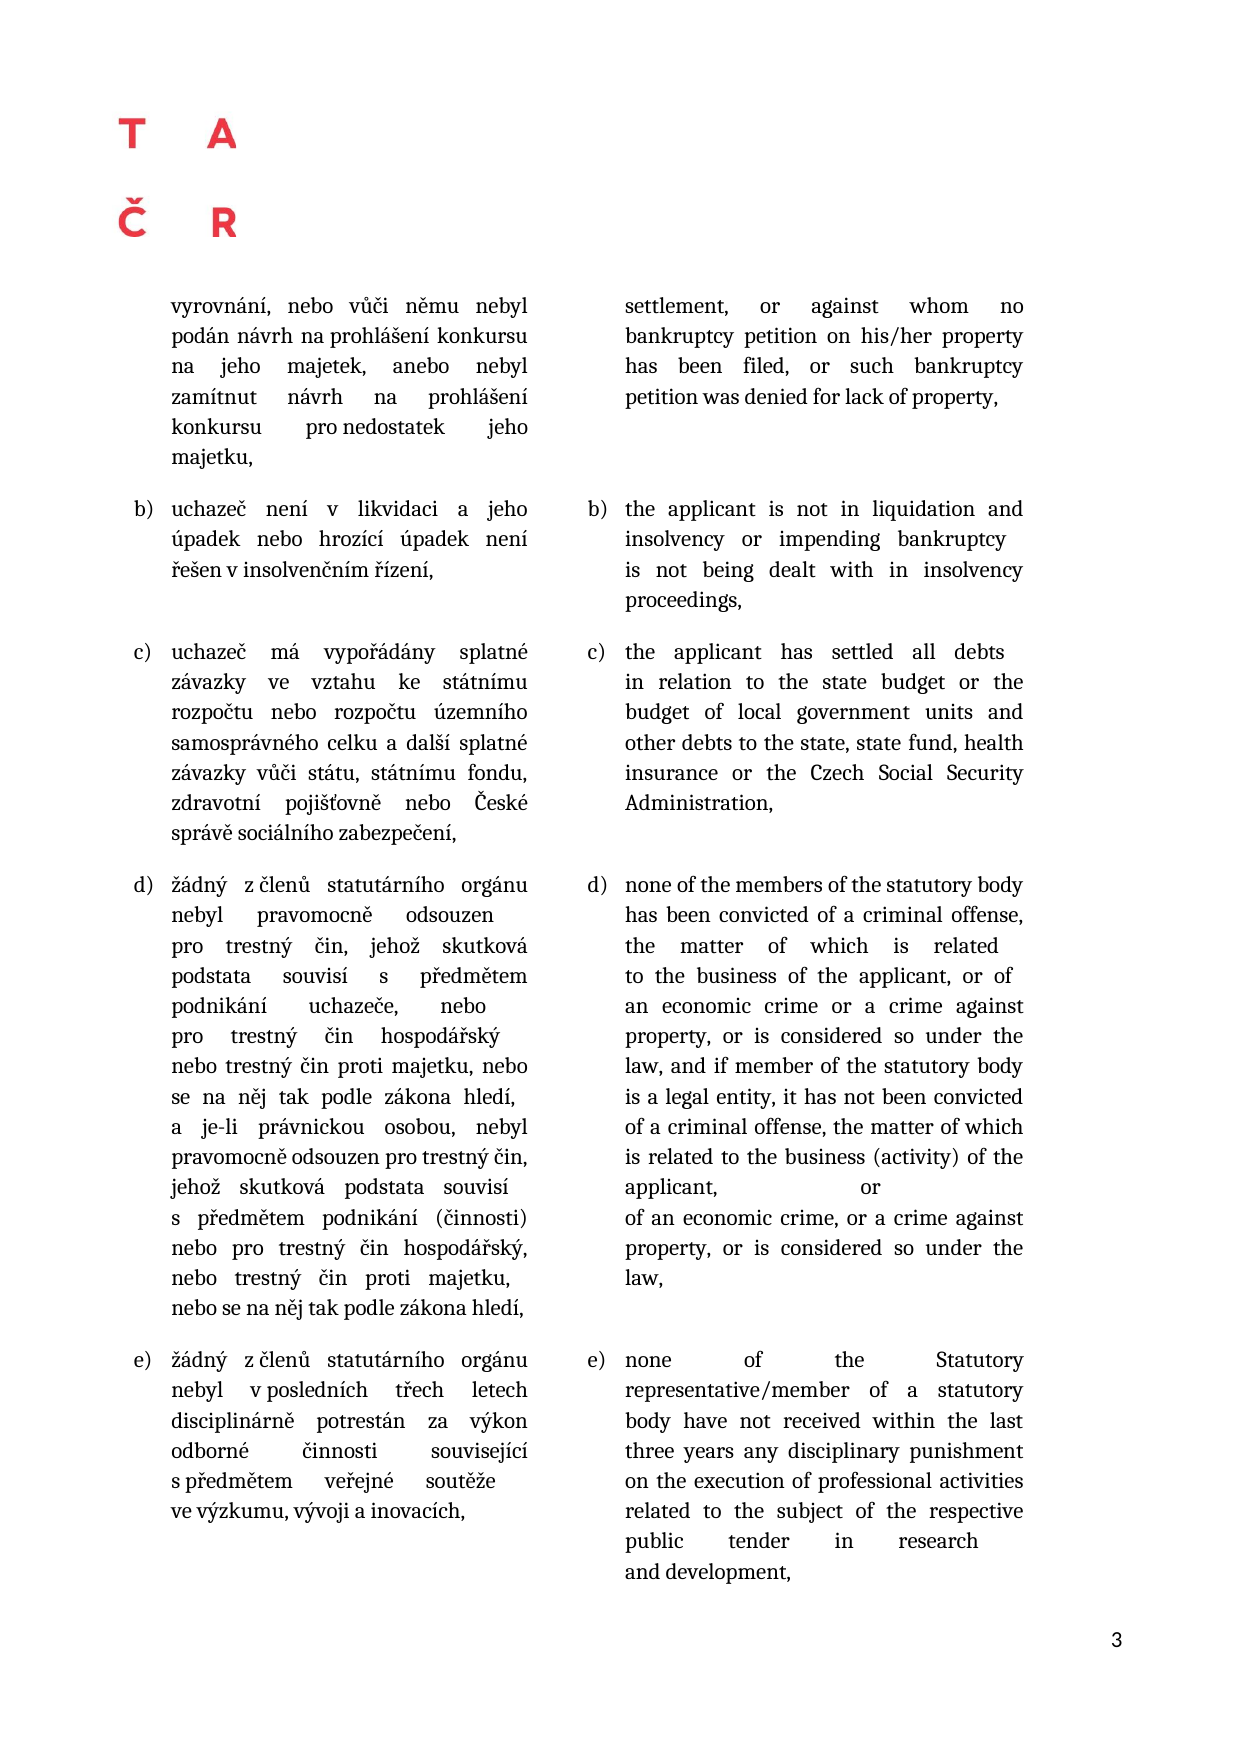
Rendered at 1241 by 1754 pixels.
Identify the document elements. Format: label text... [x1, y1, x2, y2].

table_cell žádný z členů statutárního orgánu nebyl pravomocně odsouzen pro trestný čin, jehož skutková podstata souvisí s předmětem podnikání uchazeče, nebo pro trestný čin hospodářský nebo trestný čin proti majetku, nebo se na něj tak podle zákona hledí, a je-li právnickou osobou, nebyl pravomocně odsouzen pro trestný čin, jehož skutková podstata souvisí s předmětem podnikání (činnosti) nebo pro trestný čin hospodářský, nebo trestný čin proti majetku, nebo se na něj tak podle zákona hledí, [85, 861, 539, 1336]
table_cell the applicant has settled all debts in relation to the state budget or the budget of local government units and other debts to the state, state fund, health insurance or the Czech Social Security Administration, [539, 628, 1035, 861]
table_cell none of the members of the statutory body has been convicted of a criminal offense, the matter of which is related to the business of the applicant, or of an economic crime or a crime against property, or is considered so under the law, and if member of the statutory body is a legal entity, it has not been convicted of a criminal offense, the matter of which is related to the business (activity) of the applicant, or of an economic crime, or a crime against property, or is considered so under the law, [539, 861, 1035, 1336]
table_cell none of the Statutory representative/member of a statutory body have not received within the last three years any disciplinary punishment on the execution of professional activities related to the subject of the respective public tender in research and development, [539, 1336, 1035, 1600]
table_cell the applicant is not in liquidation and insolvency or impending bankruptcy is not being dealt with in insolvency proceedings, [539, 485, 1035, 628]
table_cell uchazeč není v likvidaci a jeho úpadek nebo hrozící úpadek není řešen v insolvenčním řízení, [85, 485, 539, 628]
picture [0, 0, 237, 237]
table_cell uchazeč má vypořádány splatné závazky ve vztahu ke státnímu rozpočtu nebo rozpočtu územního samosprávného celku a další splatné závazky vůči státu, státnímu fondu, zdravotní pojišťovně nebo České správě sociálního zabezpečení, [85, 628, 539, 861]
table_cell žádný z členů statutárního orgánu nebyl v posledních třech letech disciplinárně potrestán za výkon odborné činnosti související s předmětem veřejné soutěže ve výzkumu, vývoji a inovacích, [85, 1336, 539, 1600]
